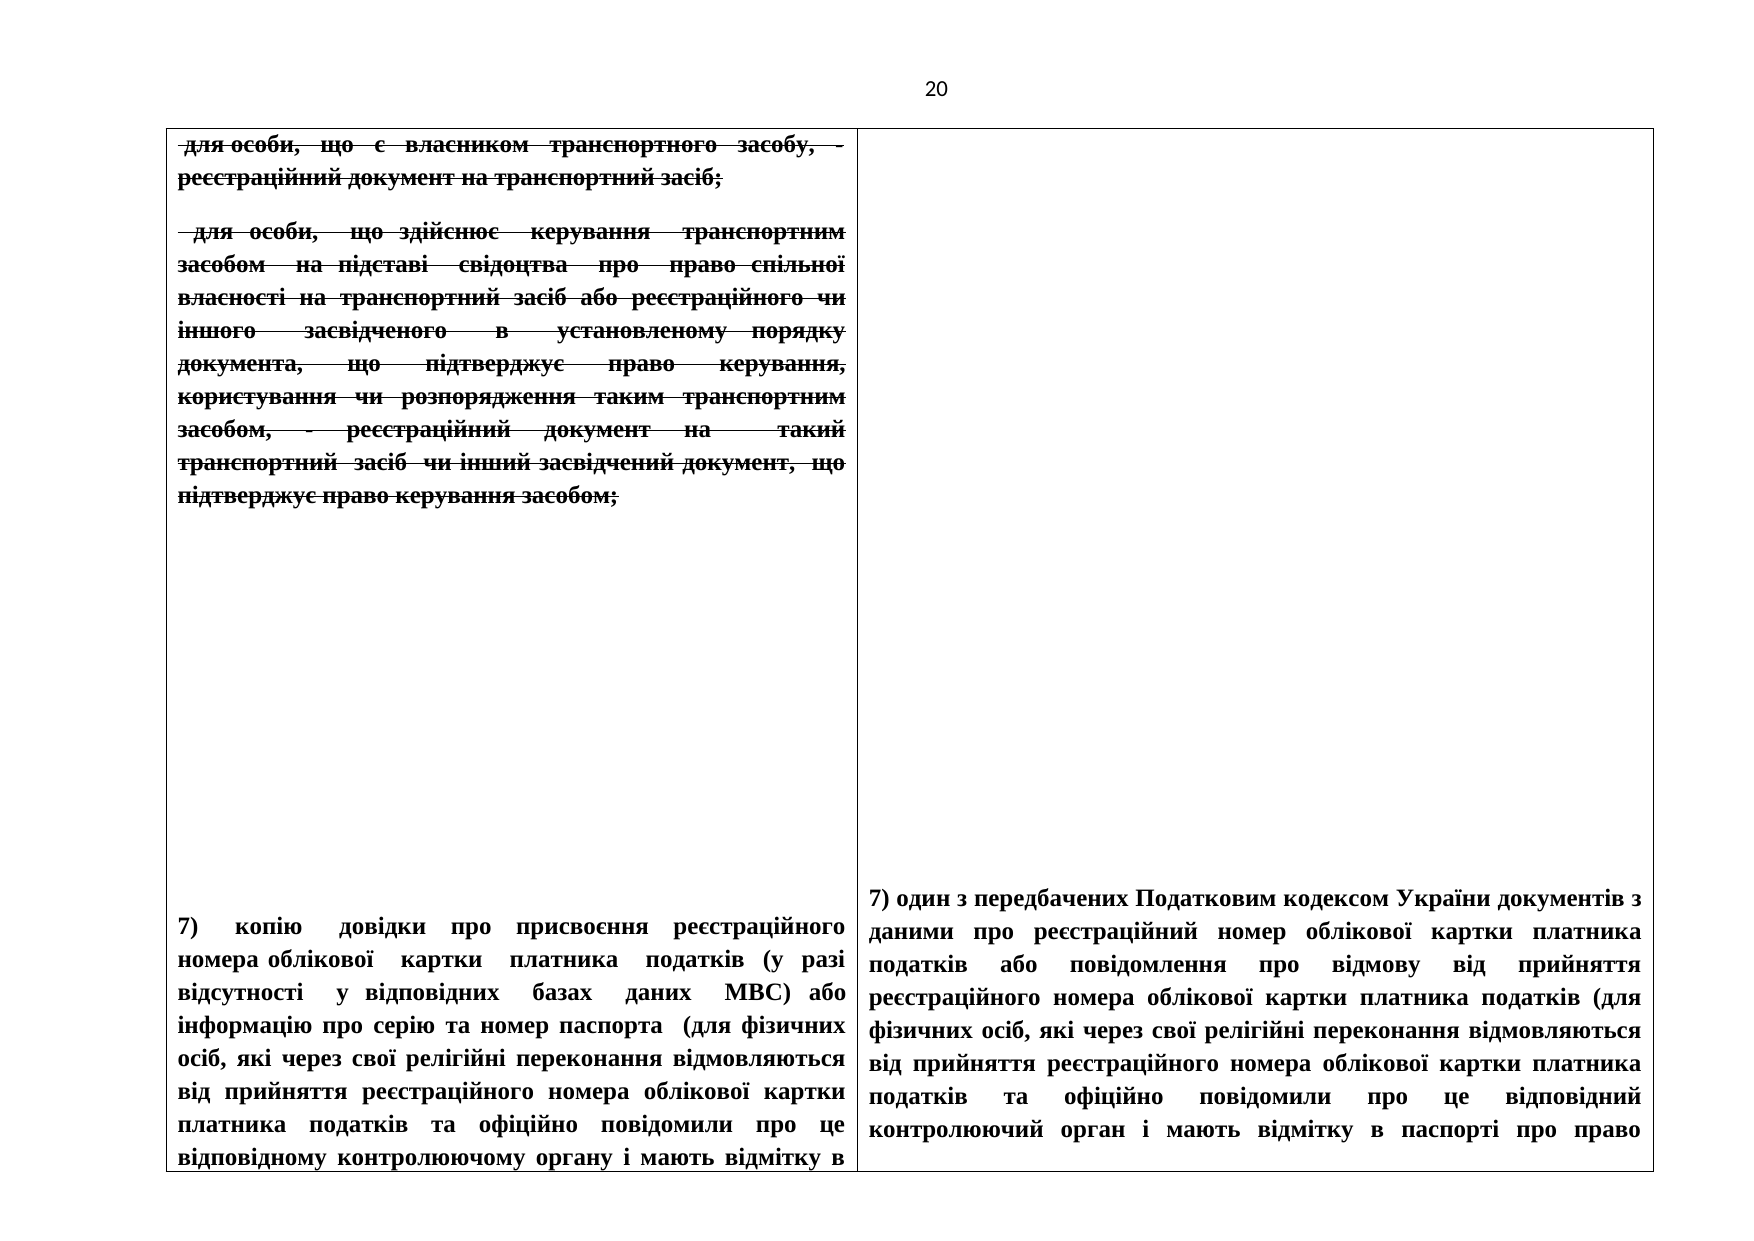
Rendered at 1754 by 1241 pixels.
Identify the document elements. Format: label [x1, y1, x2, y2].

table_cell [858, 129, 1653, 1171]
table_cell [167, 129, 857, 1171]
